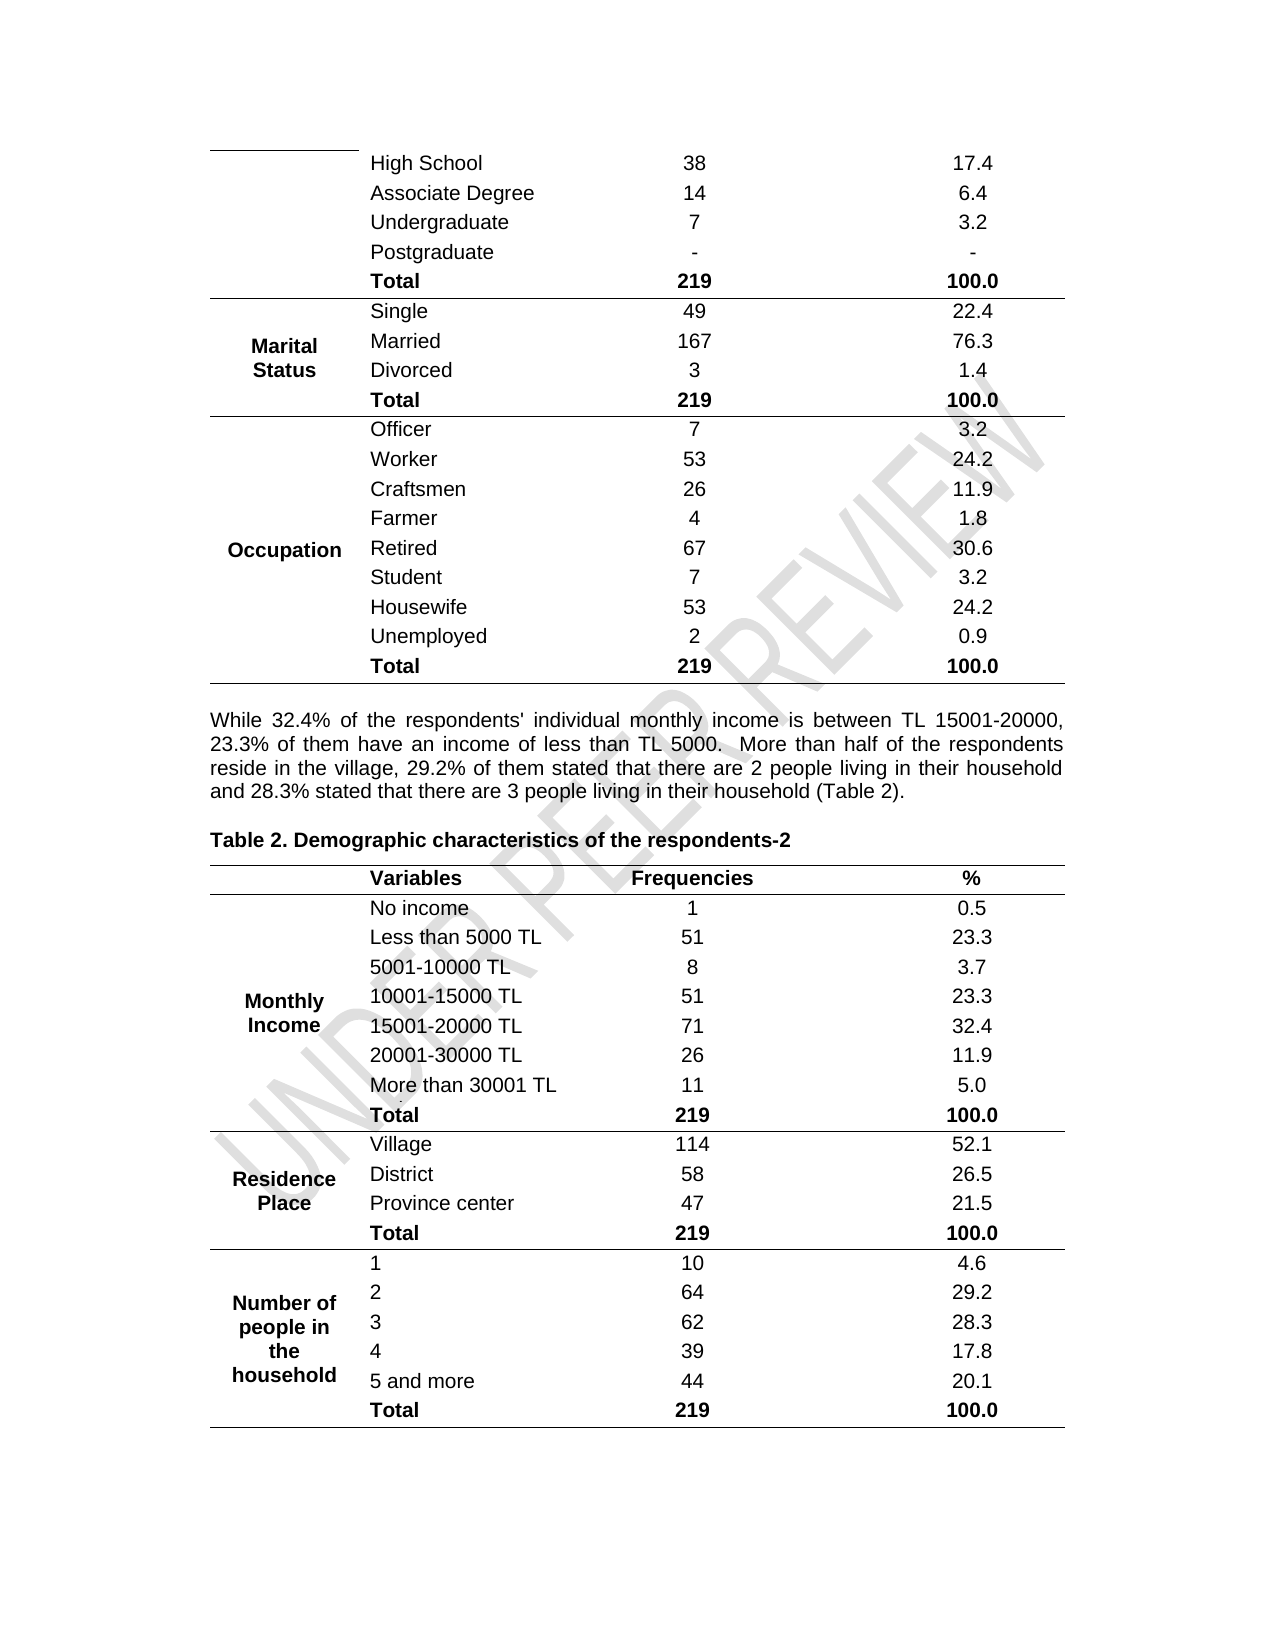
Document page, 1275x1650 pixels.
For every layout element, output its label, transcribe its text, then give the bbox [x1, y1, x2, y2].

table_cell Number of people in the household [210, 1250, 358, 1427]
table_cell 3.2 [804, 564, 1065, 594]
table_cell 1 [582, 895, 802, 924]
table_cell 219 [585, 387, 804, 416]
table_header % [803, 866, 1065, 894]
table_cell Unemployed [359, 623, 585, 653]
table_cell 100.0 [804, 653, 1065, 682]
table_cell 5 and more [358, 1368, 582, 1397]
table_cell Province center [358, 1190, 582, 1220]
table_cell 10 [582, 1250, 802, 1279]
table_cell 3 [585, 357, 804, 387]
table_cell 26 [585, 475, 804, 505]
table_cell Total [359, 387, 585, 416]
table_cell 44 [582, 1368, 802, 1397]
table_cell 219 [582, 1101, 802, 1131]
table_cell 76.3 [804, 328, 1065, 357]
text While 32.4% of the respondents' individual monthly income is between TL 15001-20000, 23.3% of them have an income of less than TL 5000. More than half of the respondents reside in the village, 29.2% of them stated that there are 2 people living in their household and 28.3% stated that there are 3 people living in their household (Table 2). [210, 707, 1065, 803]
table_cell Less than 5000 TL [358, 924, 582, 953]
table_cell 26 [582, 1042, 802, 1072]
table_cell 219 [585, 653, 804, 682]
table_cell 3 [358, 1309, 582, 1338]
table_cell Total [358, 1220, 582, 1249]
table_cell 2 [585, 623, 804, 653]
table_cell Total [358, 1397, 582, 1427]
table_cell 2 [358, 1279, 582, 1308]
table_cell 17.4 [804, 150, 1065, 179]
table_cell 26.5 [803, 1161, 1065, 1190]
table_cell Residence Place [210, 1132, 358, 1249]
table_cell 114 [582, 1132, 802, 1161]
table_cell 10001-15000 TL [358, 983, 582, 1013]
table_cell 7 [585, 417, 804, 446]
table_cell Village [358, 1132, 582, 1161]
table_header [210, 866, 358, 894]
text Table 2. Demographic characteristics of the respondents-2 [210, 828, 1065, 852]
table_cell 4 [585, 505, 804, 534]
table_cell Postgraduate [359, 239, 585, 268]
table_cell 100.0 [803, 1101, 1065, 1131]
table_cell 7 [585, 209, 804, 239]
table_cell 23.3 [803, 924, 1065, 953]
table_cell 7 [585, 564, 804, 594]
table_cell Worker [359, 446, 585, 475]
table_cell 62 [582, 1309, 802, 1338]
table_cell 15001-20000 TL [358, 1013, 582, 1042]
table_cell 39 [582, 1338, 802, 1368]
table_cell 58 [582, 1161, 802, 1190]
table_cell Total [359, 268, 585, 298]
table_cell 20.1 [803, 1368, 1065, 1397]
table_cell 17.8 [803, 1338, 1065, 1368]
table_cell 4 [358, 1338, 582, 1368]
table_cell 167 [585, 328, 804, 357]
table_cell 53 [585, 594, 804, 623]
table_cell 22.4 [804, 299, 1065, 327]
table_cell 47 [582, 1190, 802, 1220]
table_cell Total [359, 653, 585, 682]
table_cell More than 30001 TL zeri [358, 1072, 582, 1101]
table_cell 3.2 [804, 417, 1065, 446]
table_cell 67 [585, 535, 804, 564]
table_cell Officer [359, 417, 585, 446]
table_cell 8 [582, 954, 802, 983]
table_cell Married [359, 328, 585, 357]
table_cell Student [359, 564, 585, 594]
table_cell 51 [582, 924, 802, 953]
table_cell Divorced [359, 357, 585, 387]
table_cell 38 [585, 150, 804, 179]
table_cell 0.5 [803, 895, 1065, 924]
table_cell Associate Degree [359, 180, 585, 209]
table_cell 49 [585, 299, 804, 327]
table_cell 5.0 [803, 1072, 1065, 1101]
table_cell - [804, 239, 1065, 268]
table_cell 219 [582, 1397, 802, 1427]
table_cell 28.3 [803, 1309, 1065, 1338]
table_cell 24.2 [804, 594, 1065, 623]
table_cell 64 [582, 1279, 802, 1308]
table_cell 14 [585, 180, 804, 209]
table_cell 52.1 [803, 1132, 1065, 1161]
table_cell Total [358, 1101, 582, 1131]
table_header Frequencies [582, 866, 802, 894]
table_cell 1.8 [804, 505, 1065, 534]
table_cell 51 [582, 983, 802, 1013]
table_cell 219 [582, 1220, 802, 1249]
table_cell 219 [585, 268, 804, 298]
table_cell 100.0 [803, 1220, 1065, 1249]
table_cell 1 [358, 1250, 582, 1279]
table_cell Single [359, 299, 585, 327]
table_cell 21.5 [803, 1190, 1065, 1220]
table_cell 53 [585, 446, 804, 475]
table_cell Occupation [210, 417, 359, 682]
table_cell Retired [359, 535, 585, 564]
table_cell 3.2 [804, 209, 1065, 239]
table_cell 30.6 [804, 535, 1065, 564]
table_cell 11.9 [804, 475, 1065, 505]
table_cell 1.4 [804, 357, 1065, 387]
table_cell 11 [582, 1072, 802, 1101]
table_cell 29.2 [803, 1279, 1065, 1308]
table_cell 20001-30000 TL [358, 1042, 582, 1072]
table_cell Monthly Income [210, 895, 358, 1131]
table_cell 11.9 [803, 1042, 1065, 1072]
table_cell 23.3 [803, 983, 1065, 1013]
table_cell 4.6 [803, 1250, 1065, 1279]
table_cell 6.4 [804, 180, 1065, 209]
table_cell 32.4 [803, 1013, 1065, 1042]
table_cell No income [358, 895, 582, 924]
table_cell 5001-10000 TL [358, 954, 582, 983]
table_cell 0.9 [804, 623, 1065, 653]
table_cell High School [359, 150, 585, 179]
table_cell 24.2 [804, 446, 1065, 475]
table_cell Farmer [359, 505, 585, 534]
table_cell District [358, 1161, 582, 1190]
table_cell 100.0 [804, 268, 1065, 298]
table_cell 100.0 [804, 387, 1065, 416]
table_cell Undergraduate [359, 209, 585, 239]
table_cell Marital Status [210, 299, 359, 416]
table_cell Craftsmen [359, 475, 585, 505]
table_cell Housewife [359, 594, 585, 623]
table_cell - [585, 239, 804, 268]
table_cell 100.0 [803, 1397, 1065, 1427]
table_header Variables [358, 866, 582, 894]
table_cell 3.7 [803, 954, 1065, 983]
table_cell 71 [582, 1013, 802, 1042]
